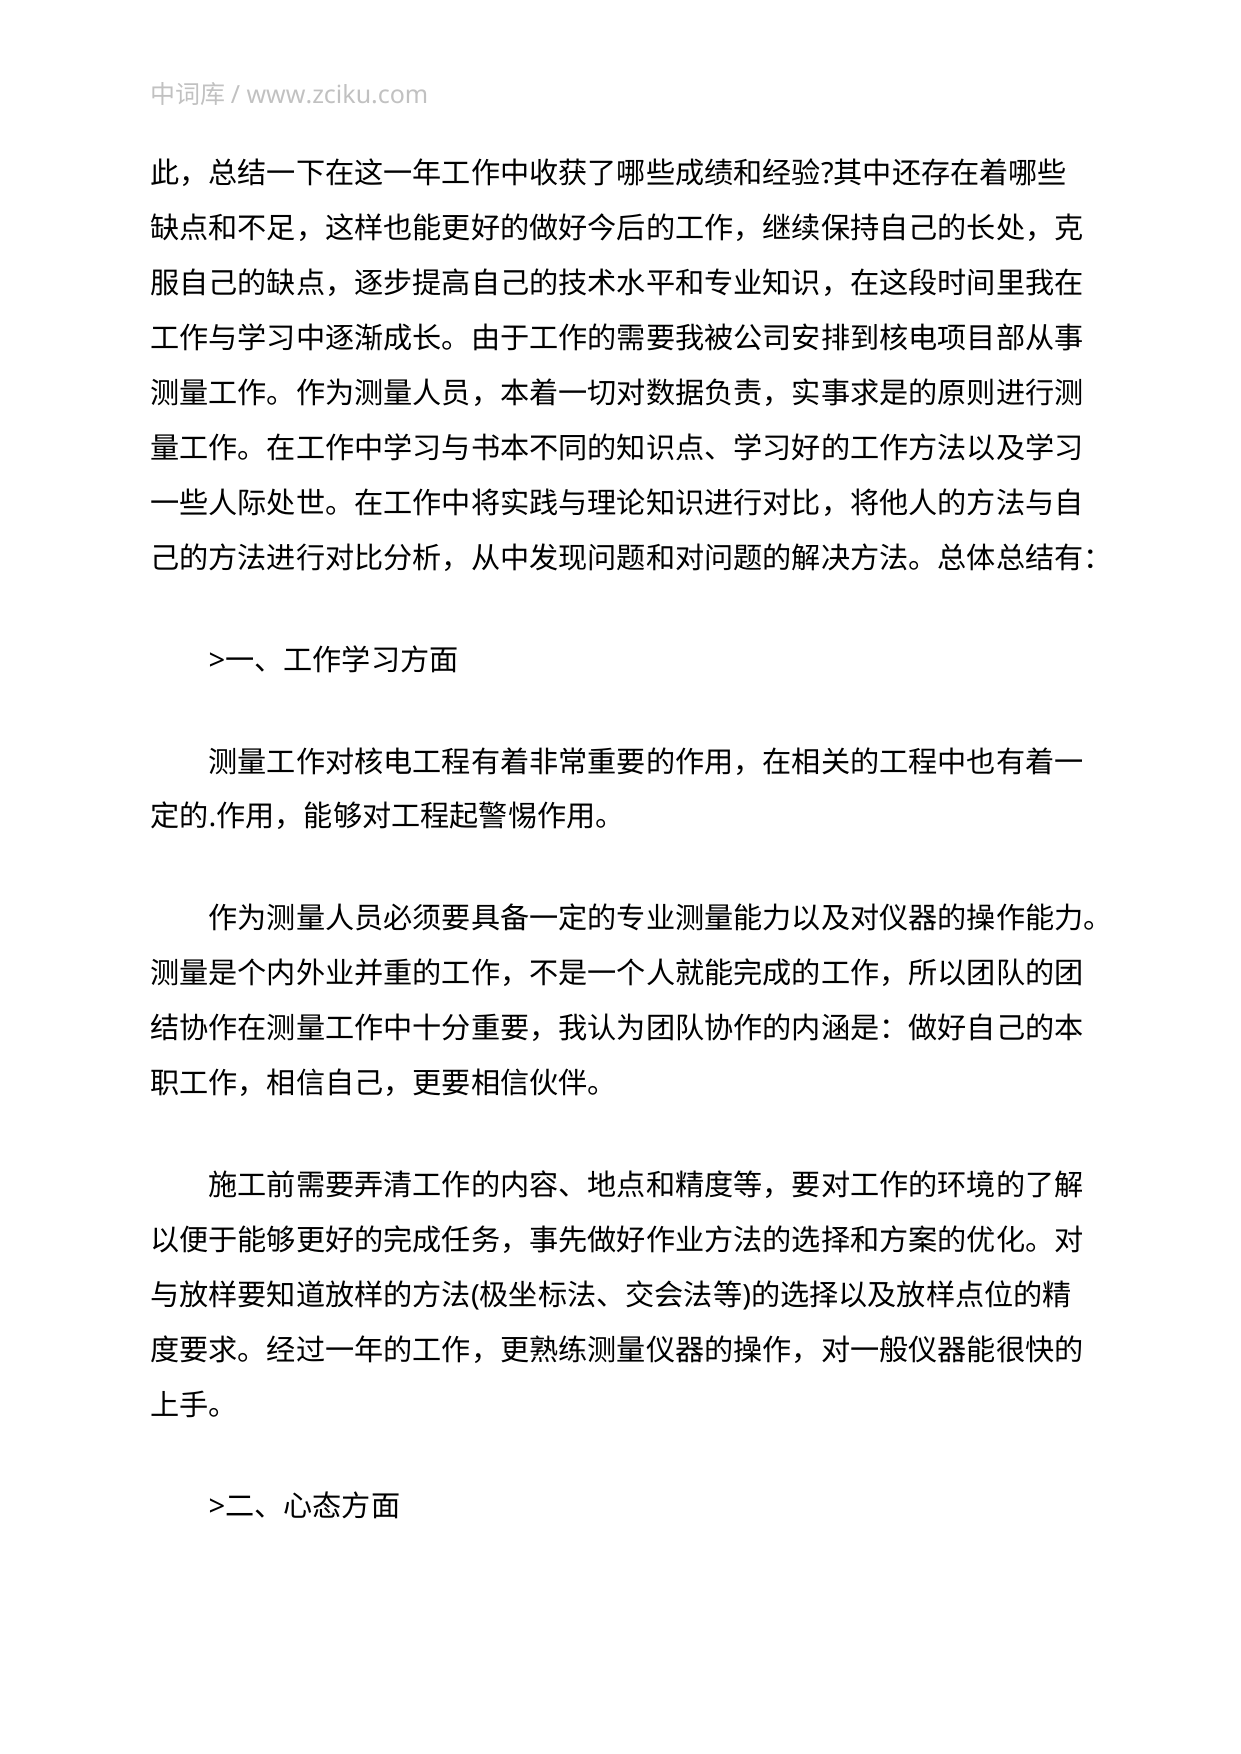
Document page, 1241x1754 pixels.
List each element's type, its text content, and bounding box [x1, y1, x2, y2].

text >二、心态方面 [150, 1483, 1090, 1525]
text >一、工作学习方面 [150, 636, 1090, 678]
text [150, 150, 1090, 577]
text 作为测量人员必须要具备一定的专业测量能力以及对仪器的操作能力。测量是个内外业并重的工作，不是一个人就能完成的工作，所以团队的团结协作在测量工作中十分重要，我认为团队协作的内涵是：做好自己的本职工作，相信自己，更要相信伙伴。 [150, 895, 1090, 1102]
text 测量工作对核电工程有着非常重要的作用，在相关的工程中也有着一定的.作用，能够对工程起警惕作用。 [150, 738, 1090, 835]
text 施工前需要弄清工作的内容、地点和精度等，要对工作的环境的了解以便于能够更好的完成任务，事先做好作业方法的选择和方案的优化。对与放样要知道放样的方法(极坐标法、交会法等)的选择以及放样点位的精度要求。经过一年的工作，更熟练测量仪器的操作，对一般仪器能很快的上手。 [150, 1161, 1090, 1423]
